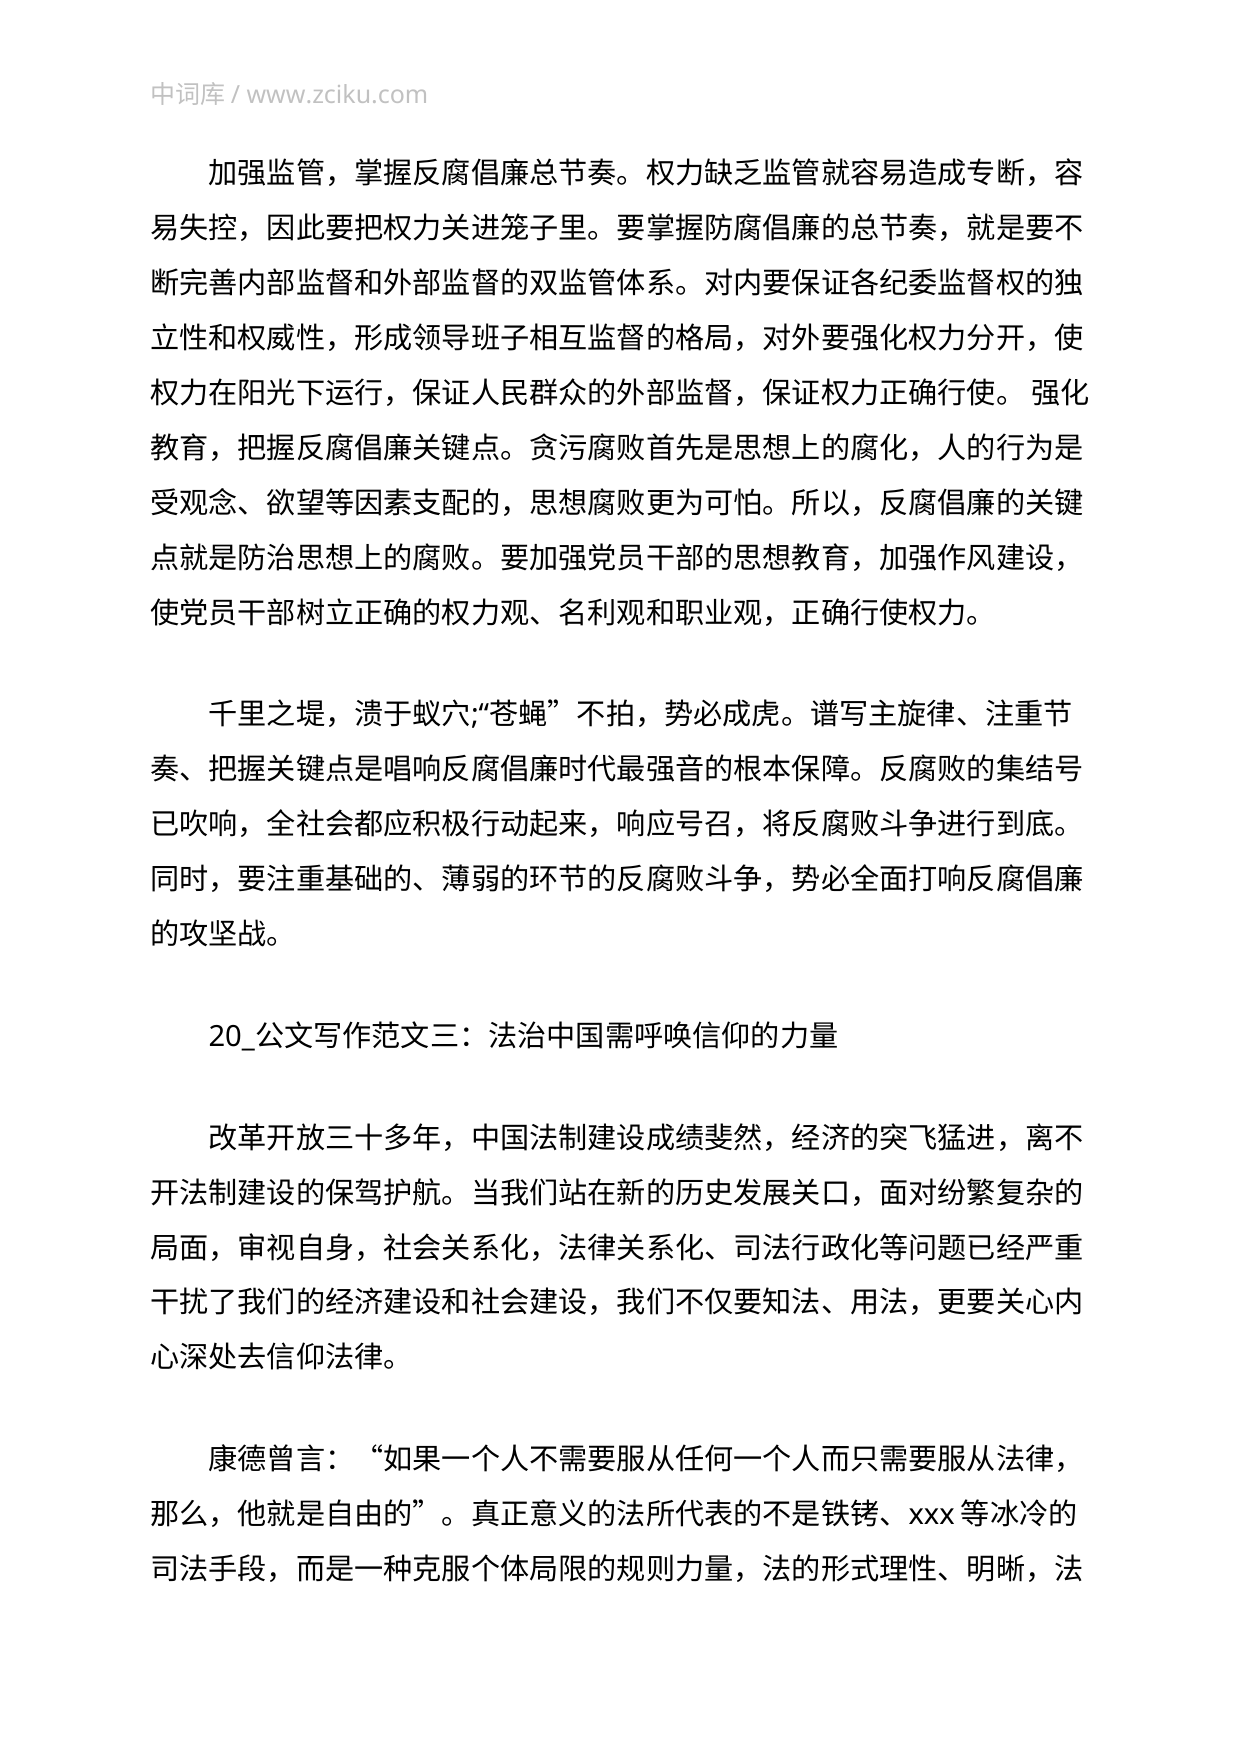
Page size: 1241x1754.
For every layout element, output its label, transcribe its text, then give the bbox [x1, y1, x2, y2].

text 千里之堤，溃于蚁穴;“苍蝇”不拍，势必成虎。谱写主旋律、注重节奏、把握关键点是唱响反腐倡廉时代最强音的根本保障。反腐败的集结号已吹响，全社会都应积极行动起来，响应号召，将反腐败斗争进行到底。同时，要注重基础的、薄弱的环节的反腐败斗争，势必全面打响反腐倡廉的攻坚战。 [150, 691, 1090, 953]
text 改革开放三十多年，中国法制建设成绩斐然，经济的突飞猛进，离不开法制建设的保驾护航。当我们站在新的历史发展关口，面对纷繁复杂的局面，审视自身，社会关系化，法律关系化、司法行政化等问题已经严重干扰了我们的经济建设和社会建设，我们不仅要知法、用法，更要关心内心深处去信仰法律。 [150, 1114, 1090, 1376]
text 20_公文写作范文三：法治中国需呼唤信仰的力量 [150, 1012, 1090, 1055]
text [150, 1436, 1090, 1588]
text 加强监管，掌握反腐倡廉总节奏。权力缺乏监管就容易造成专断，容易失控，因此要把权力关进笼子里。要掌握防腐倡廉的总节奏，就是要不断完善内部监督和外部监督的双监管体系。对内要保证各纪委监督权的独立性和权威性，形成领导班子相互监督的格局，对外要强化权力分开，使权力在阳光下运行，保证人民群众的外部监督，保证权力正确行使。 强化教育，把握反腐倡廉关键点。贪污腐败首先是思想上的腐化，人的行为是受观念、欲望等因素支配的，思想腐败更为可怕。所以，反腐倡廉的关键点就是防治思想上的腐败。要加强党员干部的思想教育，加强作风建设，使党员干部树立正确的权力观、名利观和职业观，正确行使权力。 [150, 150, 1090, 631]
